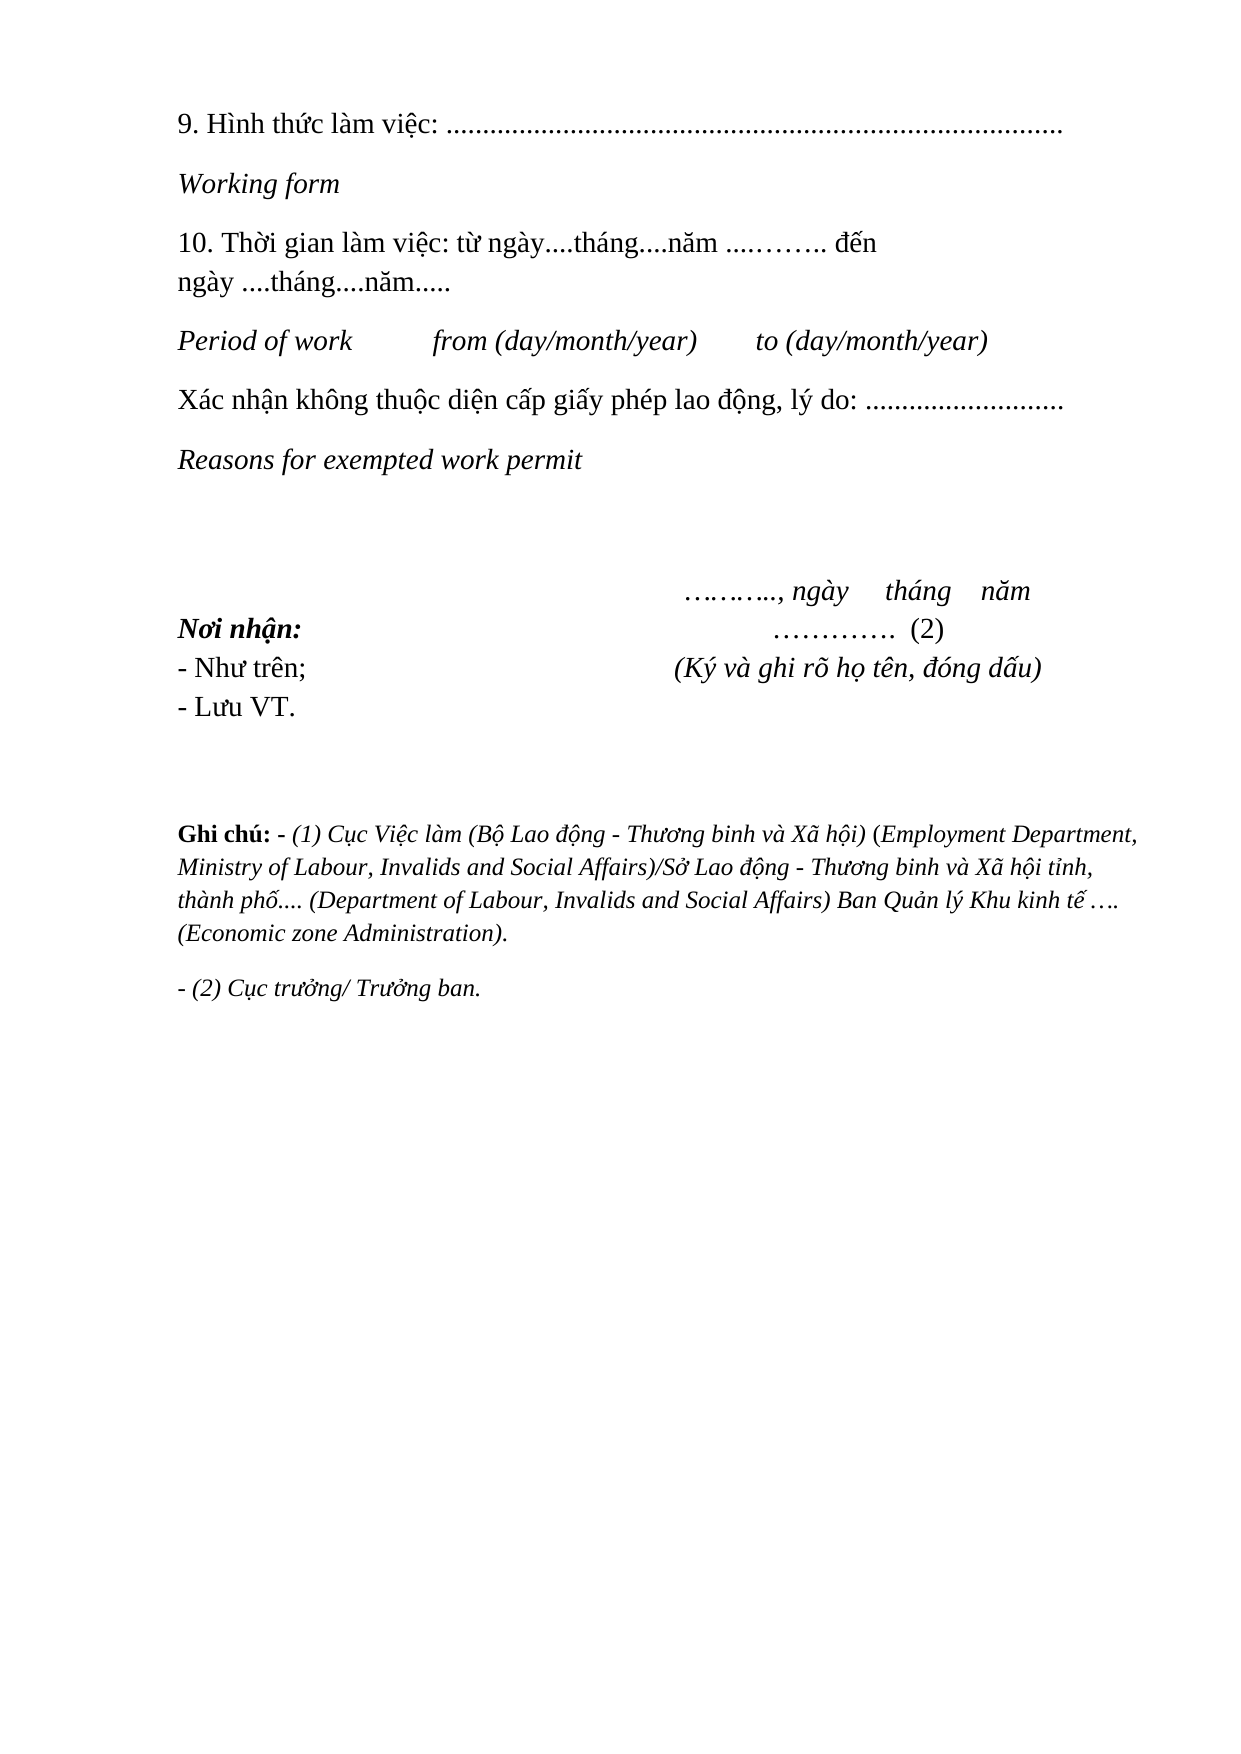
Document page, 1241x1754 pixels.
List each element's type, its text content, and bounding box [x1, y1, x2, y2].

table_header Nơi nhận: - Như trên; - Lưu VT. [166, 561, 627, 747]
text Period of work from (day/month/year) to (day/month/year) [177, 323, 1152, 357]
text Xác nhận không thuộc diện cấp giấy phép lao động, lý do: [177, 382, 1152, 416]
text Ghi chú: - (1) Cục Việc làm (Bộ Lao động - Thương binh và Xã hội) (Employment Department, Ministry of Labour, Invalids and Social Affairs)/Sở Lao động - Thương binh và Xã hội tỉnh, thành phố.... (Department of Labour, Invalids and Social Affairs) Ban Quản lý Khu kinh tế …. (Economic zone Administration). [177, 819, 1152, 947]
text 9. Hình thức làm việc: [177, 106, 1152, 140]
text 10. Thời gian làm việc: từ ngày....tháng....năm ....…….. đến ngày ....tháng....năm..... [177, 225, 1152, 297]
table_header ……….., ngày tháng năm …………. (2) (Ký và ghi rõ họ tên, đóng dấu) [627, 561, 1088, 747]
text Reasons for exempted work permit [177, 442, 1152, 475]
text Working form [177, 166, 1152, 199]
text - (2) Cục trưởng/ Trưởng ban. [177, 972, 1152, 1003]
